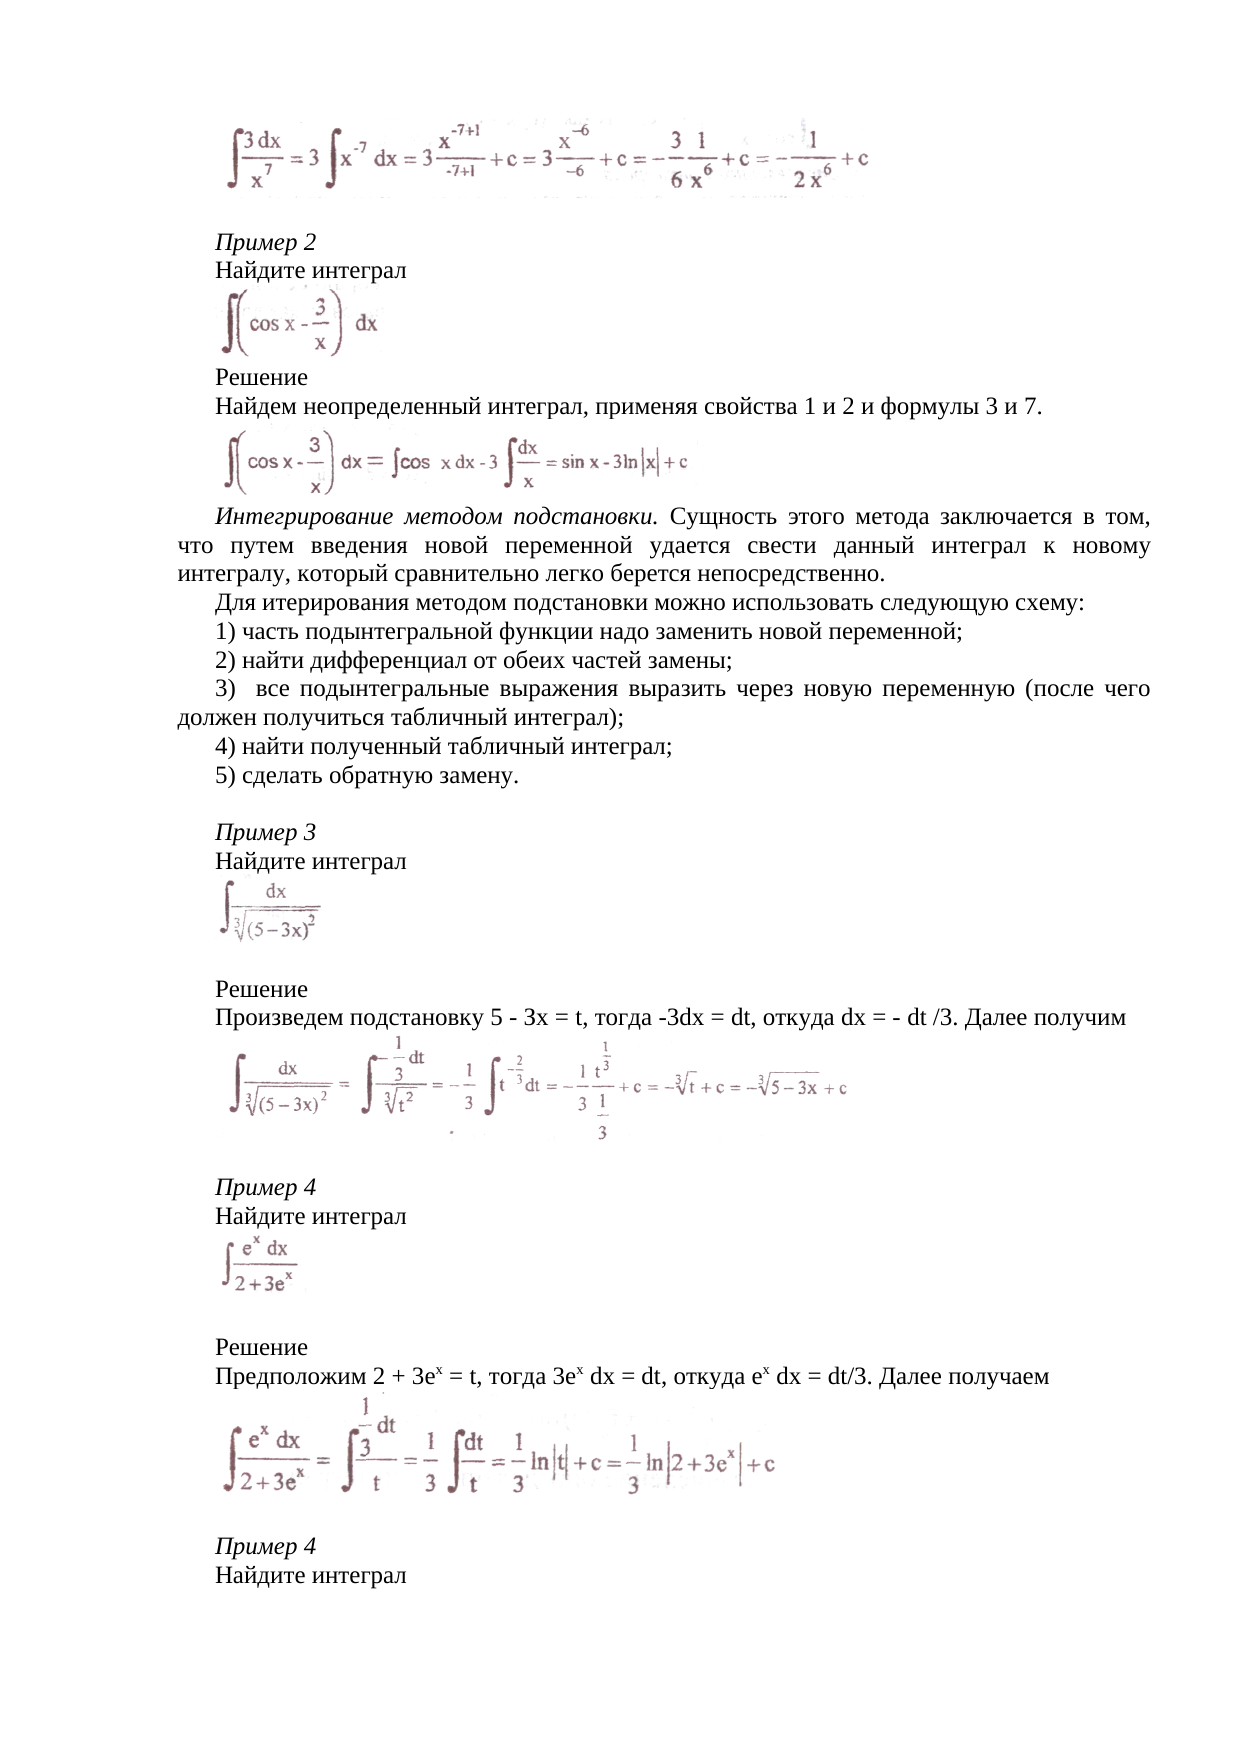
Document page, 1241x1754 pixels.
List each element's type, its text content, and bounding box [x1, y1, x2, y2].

text Пример 4 [177, 1531, 1152, 1560]
text Найдите интеграл [177, 1560, 1152, 1588]
text Найдите интеграл [177, 1201, 1152, 1230]
picture [214, 1230, 309, 1304]
text Решение [177, 362, 1152, 391]
text Пример 3 [177, 817, 1152, 846]
text Предположим 2 + 3ex = t, тогда 3ex dx = dt, откуда ex dx = dt/3. Далее получаем [177, 1361, 1152, 1390]
text Пример 4 [177, 1172, 1152, 1201]
picture [214, 118, 873, 198]
picture [214, 419, 704, 501]
picture [214, 284, 384, 363]
text 1) часть подынтегральной функции надо заменить новой переменной; [177, 616, 1152, 645]
text Найдите интеграл [177, 846, 1152, 875]
text 3) все подынтегральные выражения выразить через новую переменную (после чего должен получиться табличный интеграл); [177, 673, 1152, 731]
picture [214, 1031, 853, 1144]
picture [214, 874, 328, 945]
text Решение [177, 974, 1152, 1002]
text Найдите интеграл [177, 255, 1152, 284]
text Для итерирования методом подстановки можно использовать следующую схему: [177, 587, 1152, 616]
text Интегрирование методом подстановки. Сущность этого метода заключается в том, что путем введения новой переменной удается свести данный интеграл к новому интегралу, который сравнительно легко берется непосредственно. [177, 501, 1152, 587]
picture [214, 1389, 779, 1503]
text Найдем неопределенный интеграл, применяя свойства 1 и 2 и формулы 3 и 7. [177, 391, 1152, 420]
text Решение [177, 1332, 1152, 1361]
text 5) сделать обратную замену. [177, 760, 1152, 788]
text 4) найти полученный табличный интеграл; [177, 731, 1152, 760]
text Пример 2 [177, 227, 1152, 255]
text Произведем подстановку 5 - Зх = t, тогда -3dx = dt, откуда dx = - dt /3. Далее получим [177, 1002, 1152, 1031]
text 2) найти дифференциал от обеих частей замены; [177, 645, 1152, 673]
